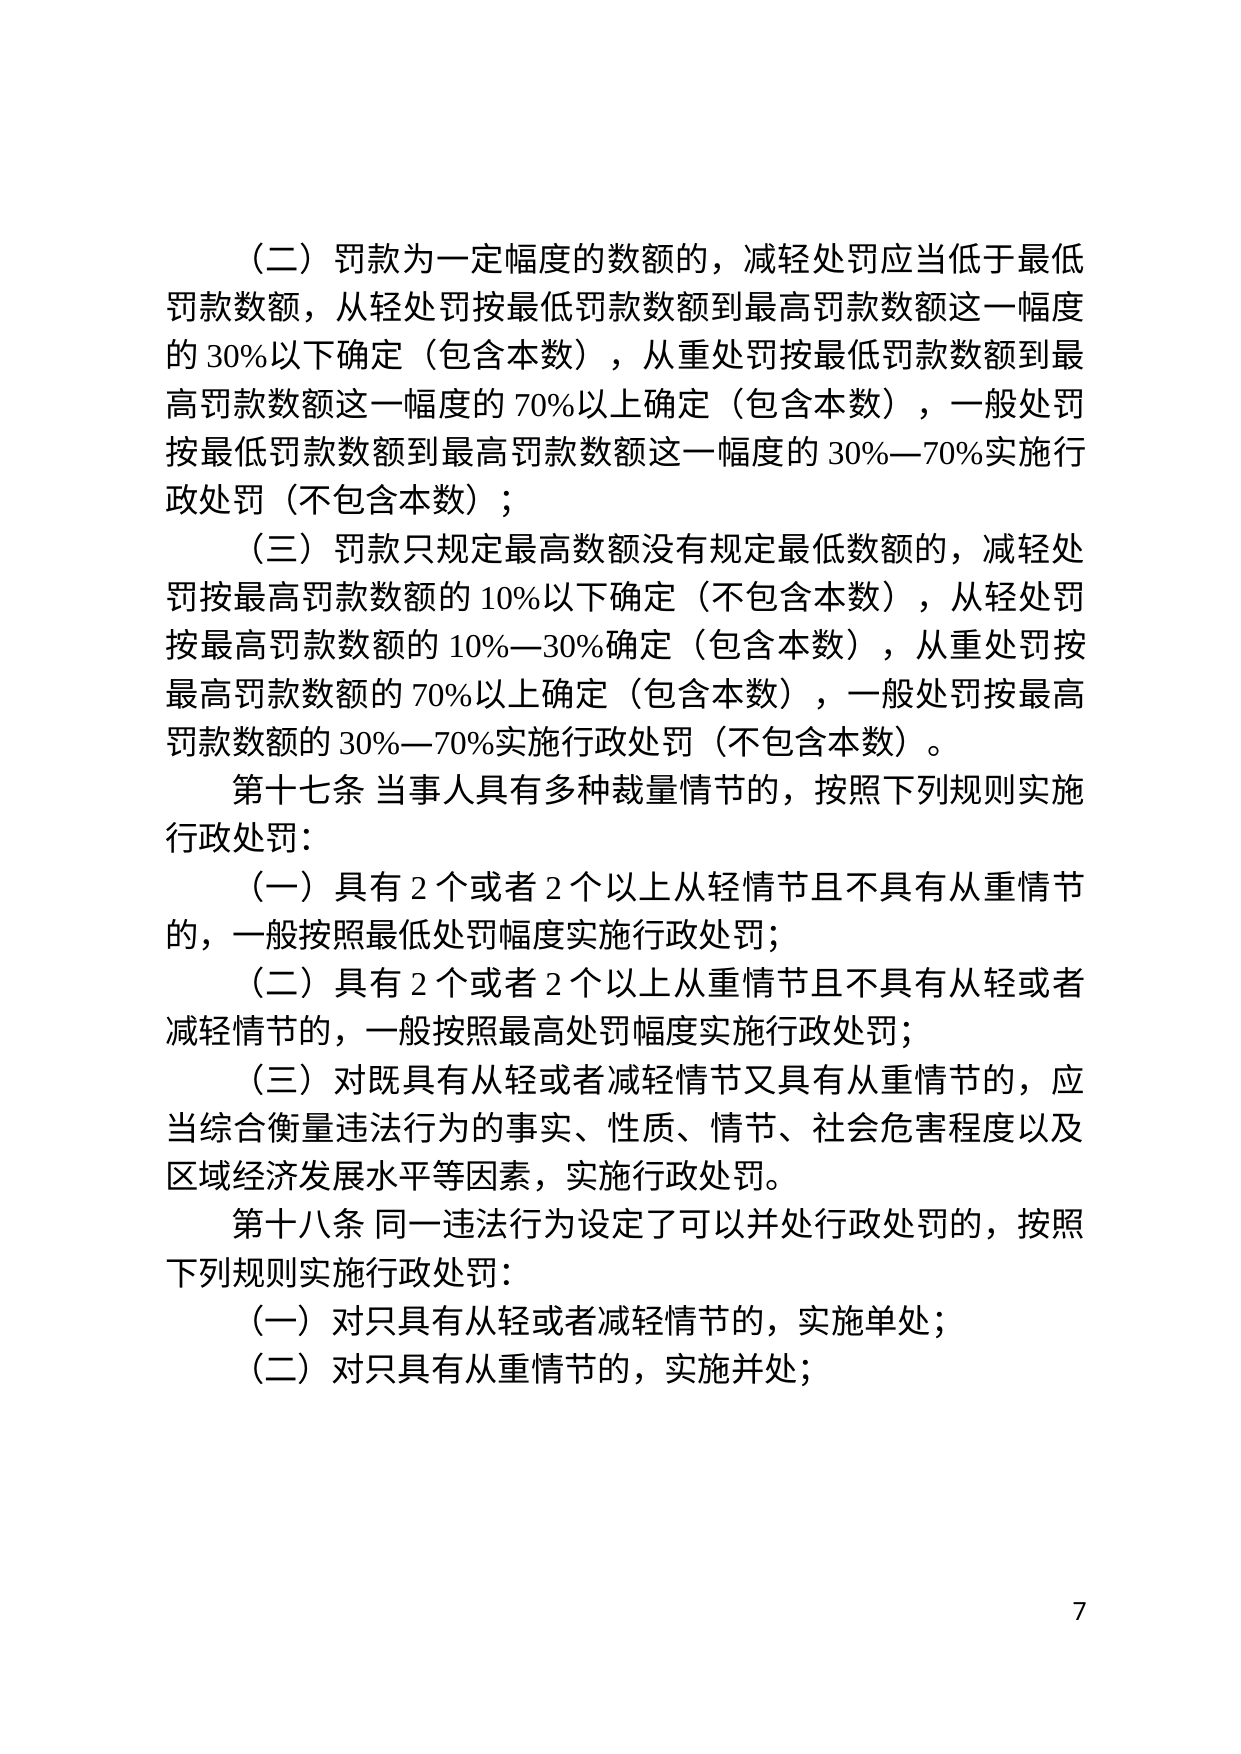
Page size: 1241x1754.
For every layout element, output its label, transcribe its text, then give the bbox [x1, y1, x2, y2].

text （二）罚款为一定幅度的数额的，减轻处罚应当低于最低罚款数额，从轻处罚按最低罚款数额到最高罚款数额这一幅度的30%以下确定（包含本数），从重处罚按最低罚款数额到最高罚款数额这一幅度的70%以上确定（包含本数），一般处罚按最低罚款数额到最高罚款数额这一幅度的30%—70%实施行政处罚（不包含本数）； [165, 233, 1087, 522]
text 第十八条 同一违法行为设定了可以并处行政处罚的，按照下列规则实施行政处罚： [165, 1198, 1087, 1294]
text （三）罚款只规定最高数额没有规定最低数额的，减轻处罚按最高罚款数额的10%以下确定（不包含本数），从轻处罚按最高罚款数额的10%—30%确定（包含本数），从重处罚按最高罚款数额的70%以上确定（包含本数），一般处罚按最高罚款数额的30%—70%实施行政处罚（不包含本数）。 [165, 522, 1087, 764]
text （二）具有2个或者2个以上从重情节且不具有从轻或者减轻情节的，一般按照最高处罚幅度实施行政处罚； [165, 957, 1087, 1053]
text （一）对只具有从轻或者减轻情节的，实施单处； [165, 1294, 1087, 1343]
text （一）具有2个或者2个以上从轻情节且不具有从重情节的，一般按照最低处罚幅度实施行政处罚； [165, 860, 1087, 957]
text （三）对既具有从轻或者减轻情节又具有从重情节的，应当综合衡量违法行为的事实、性质、情节、社会危害程度以及区域经济发展水平等因素，实施行政处罚。 [165, 1053, 1087, 1198]
text 第十七条 当事人具有多种裁量情节的，按照下列规则实施行政处罚： [165, 764, 1087, 860]
text （二）对只具有从重情节的，实施并处； [165, 1343, 1087, 1391]
